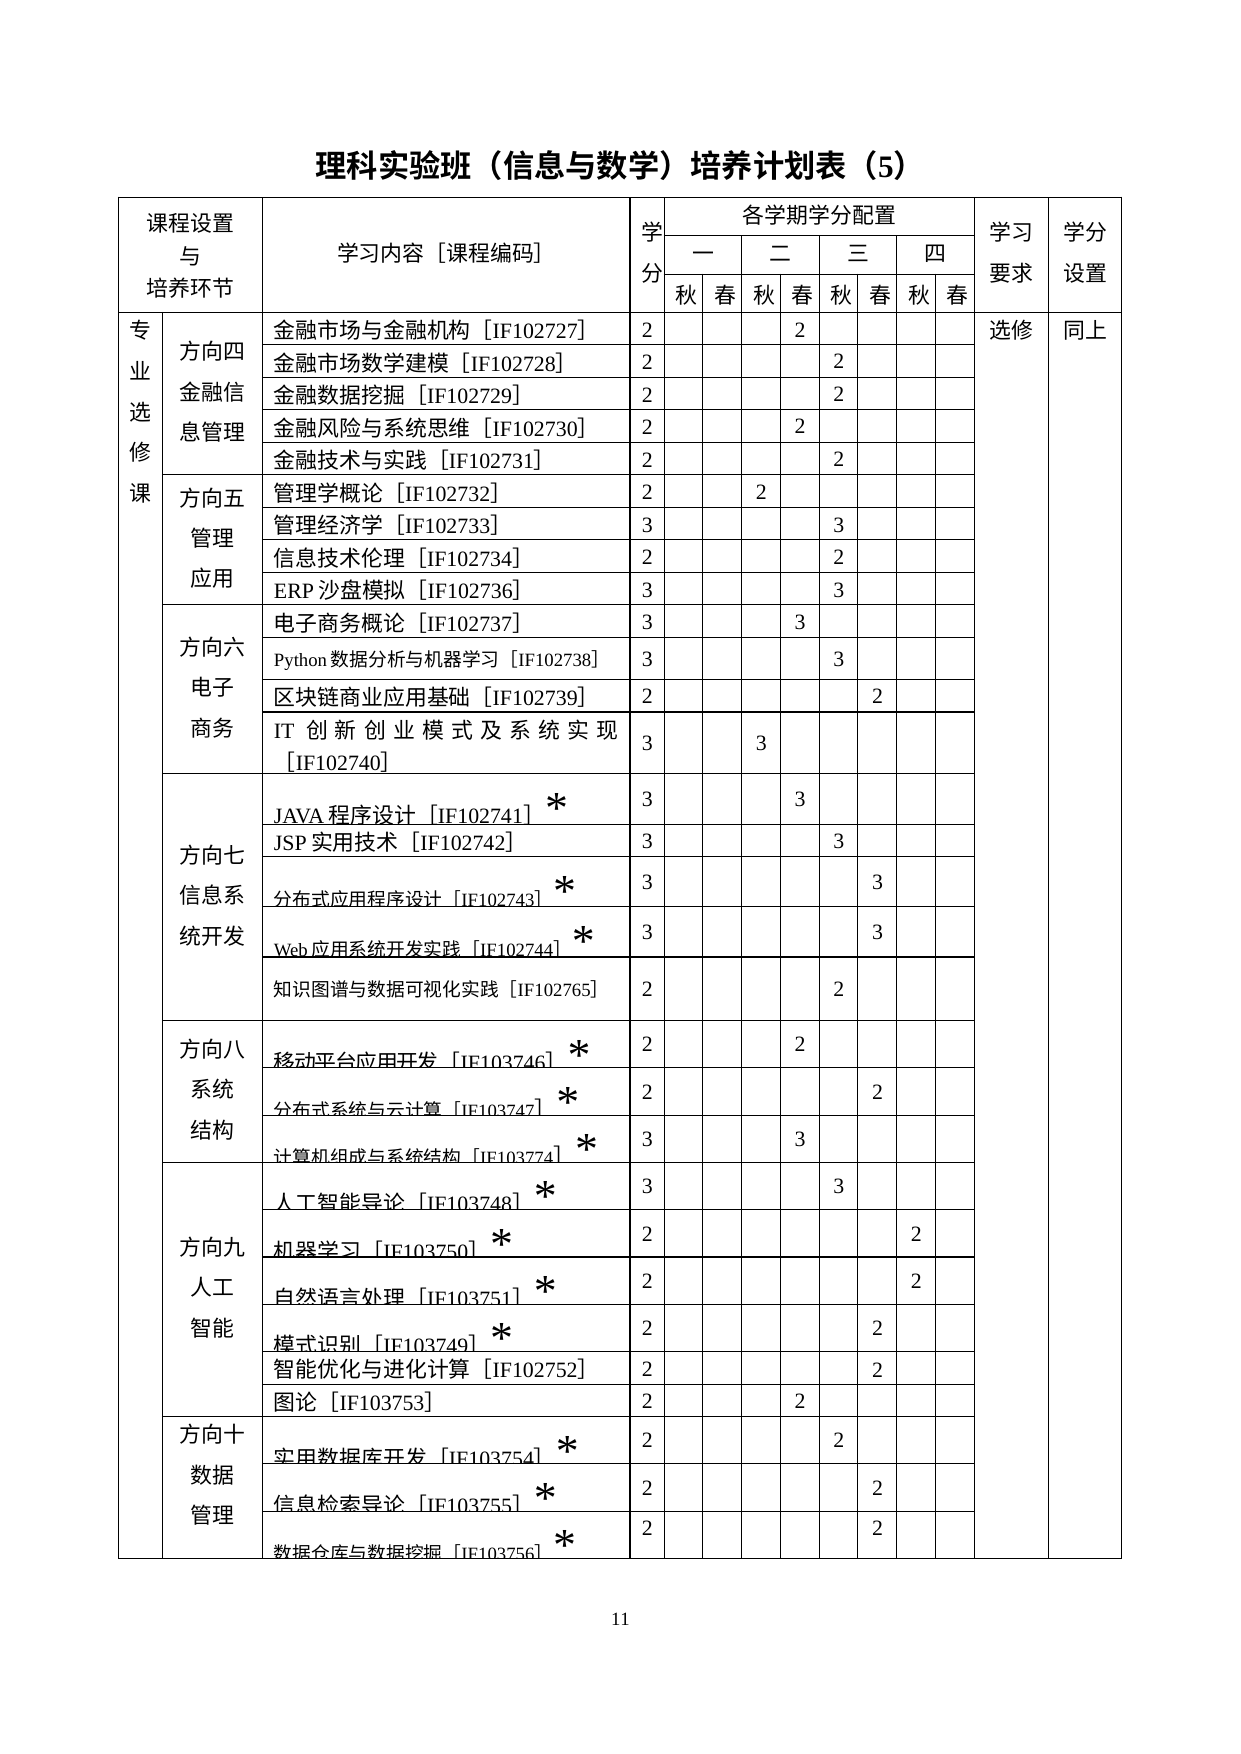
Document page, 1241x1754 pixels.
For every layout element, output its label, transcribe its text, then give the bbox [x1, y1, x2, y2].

table_cell 3 [631, 605, 664, 637]
table_cell [742, 573, 780, 604]
table_cell [703, 857, 741, 906]
table_cell 3 [631, 638, 664, 679]
table_cell [742, 1417, 780, 1463]
table_cell [703, 907, 741, 956]
table_cell 春 [703, 275, 741, 312]
table_cell 同上 [1049, 313, 1121, 1558]
table_cell [703, 825, 741, 856]
table_cell [781, 857, 819, 906]
table_cell 春 [781, 275, 819, 312]
table_cell 金融市场与金融机构［IF102727］ [263, 313, 629, 344]
table_cell 2 [781, 410, 819, 442]
table_cell 3 [631, 825, 664, 856]
table_cell [703, 443, 741, 474]
table_cell [665, 443, 702, 474]
table_cell 金融风险与系统思维［IF102730］ [263, 410, 629, 442]
table_cell 2 [631, 378, 664, 409]
table_cell 3 [820, 1163, 857, 1209]
table_cell [703, 1021, 741, 1067]
table_cell 2 [858, 680, 896, 711]
table_cell [742, 1116, 780, 1162]
table_cell [936, 1116, 974, 1162]
table_cell 金融技术与实践［IF102731］ [263, 443, 629, 474]
table_cell [742, 1385, 780, 1416]
table_cell [665, 1021, 702, 1067]
table_cell [820, 1258, 857, 1304]
table_cell [936, 345, 974, 377]
table_cell ERP沙盘模拟［IF102736］ [263, 573, 629, 604]
table_cell [897, 410, 935, 442]
table_cell 自然语言处理［IF103751］* [263, 1258, 629, 1304]
table_cell [665, 1352, 702, 1383]
table_cell [936, 540, 974, 572]
table_cell [936, 857, 974, 906]
table_cell [703, 1352, 741, 1383]
table_cell [897, 1021, 935, 1067]
table_cell 2 [820, 1417, 857, 1463]
table_cell 2 [631, 1417, 664, 1463]
table_cell [936, 680, 974, 711]
table_cell [820, 680, 857, 711]
table_cell 专业选修课 [119, 313, 162, 1558]
table_cell 3 [820, 508, 857, 539]
table_cell [936, 774, 974, 823]
table_cell 2 [820, 958, 857, 1020]
table_cell [897, 378, 935, 409]
table_cell [703, 410, 741, 442]
table_cell [936, 1385, 974, 1416]
table_cell 2 [631, 1258, 664, 1304]
table_cell 秋 [897, 275, 935, 312]
table_cell [703, 378, 741, 409]
table_cell [897, 1385, 935, 1416]
table_cell [781, 1163, 819, 1209]
table_cell [897, 1417, 935, 1463]
table_cell [858, 508, 896, 539]
table_cell [703, 573, 741, 604]
table_cell [936, 825, 974, 856]
table_cell [936, 638, 974, 679]
table_cell [703, 1210, 741, 1256]
table_cell [665, 638, 702, 679]
table_cell [897, 1305, 935, 1351]
table_cell [703, 958, 741, 1020]
table_cell [742, 1305, 780, 1351]
table_cell [665, 508, 702, 539]
table_cell [703, 1464, 741, 1511]
table_cell 2 [631, 1512, 664, 1558]
table_cell IT创新创业模式及系统实现［IF102740］ [263, 713, 629, 773]
table_cell [936, 1210, 974, 1256]
table_cell [858, 443, 896, 474]
table_cell 2 [631, 313, 664, 344]
table_cell [858, 958, 896, 1020]
table_cell [897, 475, 935, 507]
table_cell [665, 1258, 702, 1304]
table_cell [897, 958, 935, 1020]
table_cell [858, 638, 896, 679]
table_cell 2 [858, 1464, 896, 1511]
table_cell 3 [631, 508, 664, 539]
table_cell [742, 378, 780, 409]
table_cell 2 [631, 345, 664, 377]
table_cell [781, 1258, 819, 1304]
table_cell [936, 378, 974, 409]
table_cell [703, 713, 741, 773]
table_cell 3 [631, 774, 664, 823]
table_header 各学期学分配置 [665, 198, 974, 235]
table_cell [897, 443, 935, 474]
table_cell [858, 605, 896, 637]
table_cell 方向七 信息系统开发 [163, 774, 262, 1020]
table_cell [897, 825, 935, 856]
table_cell 选修 [975, 313, 1048, 1558]
table_cell [742, 1068, 780, 1114]
table_cell [858, 378, 896, 409]
table_cell [703, 774, 741, 823]
table_cell [742, 1512, 780, 1558]
table_cell 一 [665, 236, 741, 273]
table_cell [781, 1210, 819, 1256]
table_cell [781, 1417, 819, 1463]
table_cell 2 [631, 958, 664, 1020]
table_cell [820, 1352, 857, 1383]
table_cell [742, 958, 780, 1020]
table_cell 管理学概论［IF102732］ [263, 475, 629, 507]
table_cell 3 [631, 907, 664, 956]
table_cell [781, 1305, 819, 1351]
table_cell [703, 1305, 741, 1351]
table_cell [897, 774, 935, 823]
table_cell 方向四 金融信息管理 [163, 313, 262, 474]
text 理科实验班（信息与数学）培养计划表（5） [118, 132, 1122, 197]
table_cell [820, 1210, 857, 1256]
table_cell [820, 1464, 857, 1511]
table_cell [897, 907, 935, 956]
table_cell 管理经济学［IF102733］ [263, 508, 629, 539]
table_cell [858, 573, 896, 604]
table_cell [703, 1163, 741, 1209]
table_cell 知识图谱与数据可视化实践［IF102765］ [263, 958, 629, 1020]
table_cell [742, 605, 780, 637]
table_cell [936, 1021, 974, 1067]
table_cell [665, 857, 702, 906]
table_cell 2 [858, 1305, 896, 1351]
table_cell 3 [742, 713, 780, 773]
table_cell Python数据分析与机器学习［IF102738］ [263, 638, 629, 679]
table_cell [936, 573, 974, 604]
table_cell [936, 605, 974, 637]
table_cell 2 [820, 345, 857, 377]
table_cell [858, 1258, 896, 1304]
table_cell [820, 774, 857, 823]
table_cell [665, 1464, 702, 1511]
table_cell [897, 1464, 935, 1511]
table_cell [936, 1352, 974, 1383]
table_cell [665, 313, 702, 344]
table_cell [742, 508, 780, 539]
table_cell [703, 475, 741, 507]
table_cell [781, 345, 819, 377]
table_cell 2 [781, 1385, 819, 1416]
table_cell [665, 345, 702, 377]
table_cell 方向九 人工 智能 [163, 1163, 262, 1416]
table_cell 四 [897, 236, 974, 273]
table_cell [703, 1417, 741, 1463]
table_cell [936, 1417, 974, 1463]
table_cell 3 [631, 1116, 664, 1162]
table_cell [858, 475, 896, 507]
table_cell [665, 1116, 702, 1162]
table_cell Web应用系统开发实践［IF102744］* [263, 907, 629, 956]
table_cell [703, 508, 741, 539]
table_cell [897, 540, 935, 572]
table_cell 3 [781, 1116, 819, 1162]
table_cell [936, 958, 974, 1020]
table_cell 二 [742, 236, 819, 273]
table_cell [665, 1417, 702, 1463]
table_cell [703, 680, 741, 711]
table_cell 3 [820, 825, 857, 856]
table_cell [703, 313, 741, 344]
table_cell [897, 713, 935, 773]
table_cell [858, 825, 896, 856]
table_cell [897, 1163, 935, 1209]
table_cell [936, 410, 974, 442]
table_cell JAVA程序设计［IF102741］* [263, 774, 629, 823]
table_cell [665, 774, 702, 823]
table_cell [858, 713, 896, 773]
table_cell JSP实用技术［IF102742］ [263, 825, 629, 856]
table_cell [665, 475, 702, 507]
table_cell [665, 540, 702, 572]
table_cell [781, 958, 819, 1020]
table_cell 2 [631, 1385, 664, 1416]
table_cell [703, 1068, 741, 1114]
table_cell 计算机组成与系统结构［IF103774］* [263, 1116, 629, 1162]
table_cell [742, 540, 780, 572]
table_cell 2 [631, 475, 664, 507]
table_cell [936, 907, 974, 956]
table_cell [858, 313, 896, 344]
table_cell [742, 1258, 780, 1304]
table_cell [936, 475, 974, 507]
table_cell 春 [858, 275, 896, 312]
table_cell [858, 1210, 896, 1256]
table_cell [820, 857, 857, 906]
table_cell [781, 1352, 819, 1383]
table_cell [742, 1210, 780, 1256]
table_cell 秋 [820, 275, 857, 312]
table_cell [703, 1385, 741, 1416]
table_cell [858, 1021, 896, 1067]
table_cell [665, 680, 702, 711]
table_cell 2 [631, 1464, 664, 1511]
table_cell 信息检索导论［IF103755］* [263, 1464, 629, 1511]
table_cell 机器学习［IF103750］* [263, 1210, 629, 1256]
table_cell 金融数据挖掘［IF102729］ [263, 378, 629, 409]
table_cell [936, 1512, 974, 1558]
table_cell 智能优化与进化计算［IF102752］ [263, 1352, 629, 1383]
table_cell [665, 1068, 702, 1114]
table_cell [820, 410, 857, 442]
table_cell [936, 1163, 974, 1209]
table_cell [742, 638, 780, 679]
table_cell 方向五 管理 应用 [163, 475, 262, 604]
table_cell [936, 1068, 974, 1114]
table_cell [897, 857, 935, 906]
table_cell 秋 [742, 275, 780, 312]
table_cell [703, 1512, 741, 1558]
table_cell [742, 1464, 780, 1511]
table_cell [742, 410, 780, 442]
table_cell [781, 573, 819, 604]
table_cell [781, 680, 819, 711]
table_cell 2 [897, 1210, 935, 1256]
table_cell [858, 540, 896, 572]
table_cell [858, 1385, 896, 1416]
table_cell [820, 907, 857, 956]
table_cell 3 [820, 573, 857, 604]
table_cell [936, 713, 974, 773]
table_cell 实用数据库开发［IF103754］* [263, 1417, 629, 1463]
table_cell [858, 1417, 896, 1463]
table_cell [897, 573, 935, 604]
table_cell [742, 1352, 780, 1383]
table_cell 图论［IF103753］ [263, 1385, 629, 1416]
table_cell [936, 443, 974, 474]
table_cell 分布式应用程序设计［IF102743］* [263, 857, 629, 906]
table_cell [742, 443, 780, 474]
table_cell 2 [631, 1210, 664, 1256]
table_cell 3 [820, 638, 857, 679]
table_cell 2 [631, 1352, 664, 1383]
table_cell [897, 1512, 935, 1558]
table_cell [742, 774, 780, 823]
table_cell 三 [820, 236, 896, 273]
table_cell 2 [820, 378, 857, 409]
table_cell 金融市场数学建模［IF102728］ [263, 345, 629, 377]
table_cell [897, 605, 935, 637]
table_cell [858, 1116, 896, 1162]
table_cell [936, 313, 974, 344]
table_cell [665, 958, 702, 1020]
table_cell 2 [781, 313, 819, 344]
table_cell 模式识别［IF103749］* [263, 1305, 629, 1351]
table_cell [781, 825, 819, 856]
table_cell 2 [631, 680, 664, 711]
table_cell 人工智能导论［IF103748］* [263, 1163, 629, 1209]
table_cell 方向八 系统 结构 [163, 1021, 262, 1162]
table_cell [665, 1163, 702, 1209]
table_cell [742, 1021, 780, 1067]
table_cell 信息技术伦理［IF102734］ [263, 540, 629, 572]
table_cell [665, 825, 702, 856]
table_cell 2 [858, 1068, 896, 1114]
table_cell [781, 907, 819, 956]
table_cell [897, 1352, 935, 1383]
table_cell 移动平台应用开发［IF103746］* [263, 1021, 629, 1067]
table_cell [665, 1512, 702, 1558]
table_cell [742, 1163, 780, 1209]
table_cell [665, 378, 702, 409]
table_cell [858, 410, 896, 442]
table_header 学习要求 [975, 198, 1048, 312]
table_cell [897, 680, 935, 711]
table_cell [820, 713, 857, 773]
table_cell 2 [631, 410, 664, 442]
table_cell [703, 605, 741, 637]
table_cell [820, 1305, 857, 1351]
table_cell [858, 1163, 896, 1209]
table_cell 3 [858, 907, 896, 956]
table_cell [781, 443, 819, 474]
table_cell [703, 1258, 741, 1304]
table_cell [703, 638, 741, 679]
table_cell 2 [897, 1258, 935, 1304]
table_cell 2 [631, 443, 664, 474]
table_cell [936, 1258, 974, 1304]
table_cell 2 [820, 540, 857, 572]
table_cell [781, 508, 819, 539]
table_cell [665, 1210, 702, 1256]
table_cell [820, 1512, 857, 1558]
table_cell 分布式系统与云计算［IF103747］* [263, 1068, 629, 1114]
table_cell 3 [781, 774, 819, 823]
table_cell 2 [631, 1068, 664, 1114]
table_cell [936, 508, 974, 539]
table_cell [781, 713, 819, 773]
table_cell [665, 713, 702, 773]
table_cell 2 [858, 1352, 896, 1383]
table_cell [781, 1512, 819, 1558]
table_cell [781, 638, 819, 679]
table_cell 3 [858, 857, 896, 906]
table_cell [820, 1385, 857, 1416]
table_cell [665, 410, 702, 442]
table_cell [781, 1068, 819, 1114]
table_cell [742, 680, 780, 711]
table_cell [665, 605, 702, 637]
table_cell 2 [631, 1305, 664, 1351]
table_cell 方向十数据 管理 [163, 1417, 262, 1558]
table_header 学分 [631, 198, 664, 312]
table_cell 2 [781, 1021, 819, 1067]
table_cell 电子商务概论［IF102737］ [263, 605, 629, 637]
table_cell [820, 1116, 857, 1162]
table_cell [820, 1021, 857, 1067]
table_cell [703, 1116, 741, 1162]
table_cell 3 [631, 713, 664, 773]
table_cell [742, 857, 780, 906]
table_cell 3 [631, 573, 664, 604]
table_cell [858, 774, 896, 823]
table_cell 秋 [665, 275, 702, 312]
table_header 课程设置 与 培养环节 [119, 198, 262, 312]
table_cell [897, 638, 935, 679]
table_cell [781, 540, 819, 572]
table_cell [742, 907, 780, 956]
table_cell [742, 345, 780, 377]
table_cell [781, 378, 819, 409]
table_cell [936, 1305, 974, 1351]
table_cell [703, 345, 741, 377]
table_cell 2 [631, 540, 664, 572]
table_header 学习内容［课程编码］ [263, 198, 629, 312]
table_cell 3 [781, 605, 819, 637]
table_header 学分设置 [1049, 198, 1121, 312]
table_cell [820, 313, 857, 344]
table_cell 2 [631, 1021, 664, 1067]
table_cell [936, 1464, 974, 1511]
table_cell [897, 508, 935, 539]
table_cell [703, 540, 741, 572]
table_cell [897, 1116, 935, 1162]
table_cell [665, 907, 702, 956]
table_cell 方向六 电子 商务 [163, 605, 262, 773]
table_cell [742, 825, 780, 856]
table_cell [781, 475, 819, 507]
table_cell 数据仓库与数据挖掘［IF103756］* [263, 1512, 629, 1558]
table_cell [820, 475, 857, 507]
table_cell 3 [631, 1163, 664, 1209]
table_cell [858, 345, 896, 377]
table_cell 3 [631, 857, 664, 906]
table_cell [820, 605, 857, 637]
table_cell 区块链商业应用基础［IF102739］ [263, 680, 629, 711]
table_cell 春 [936, 275, 974, 312]
table_cell [820, 1068, 857, 1114]
table_cell 2 [858, 1512, 896, 1558]
table_cell [897, 313, 935, 344]
table_cell [742, 313, 780, 344]
table_cell 2 [742, 475, 780, 507]
table_cell [665, 573, 702, 604]
table_cell [781, 1464, 819, 1511]
table_cell [665, 1305, 702, 1351]
table_cell 2 [820, 443, 857, 474]
table_cell [897, 345, 935, 377]
table_cell [897, 1068, 935, 1114]
table_cell [665, 1385, 702, 1416]
